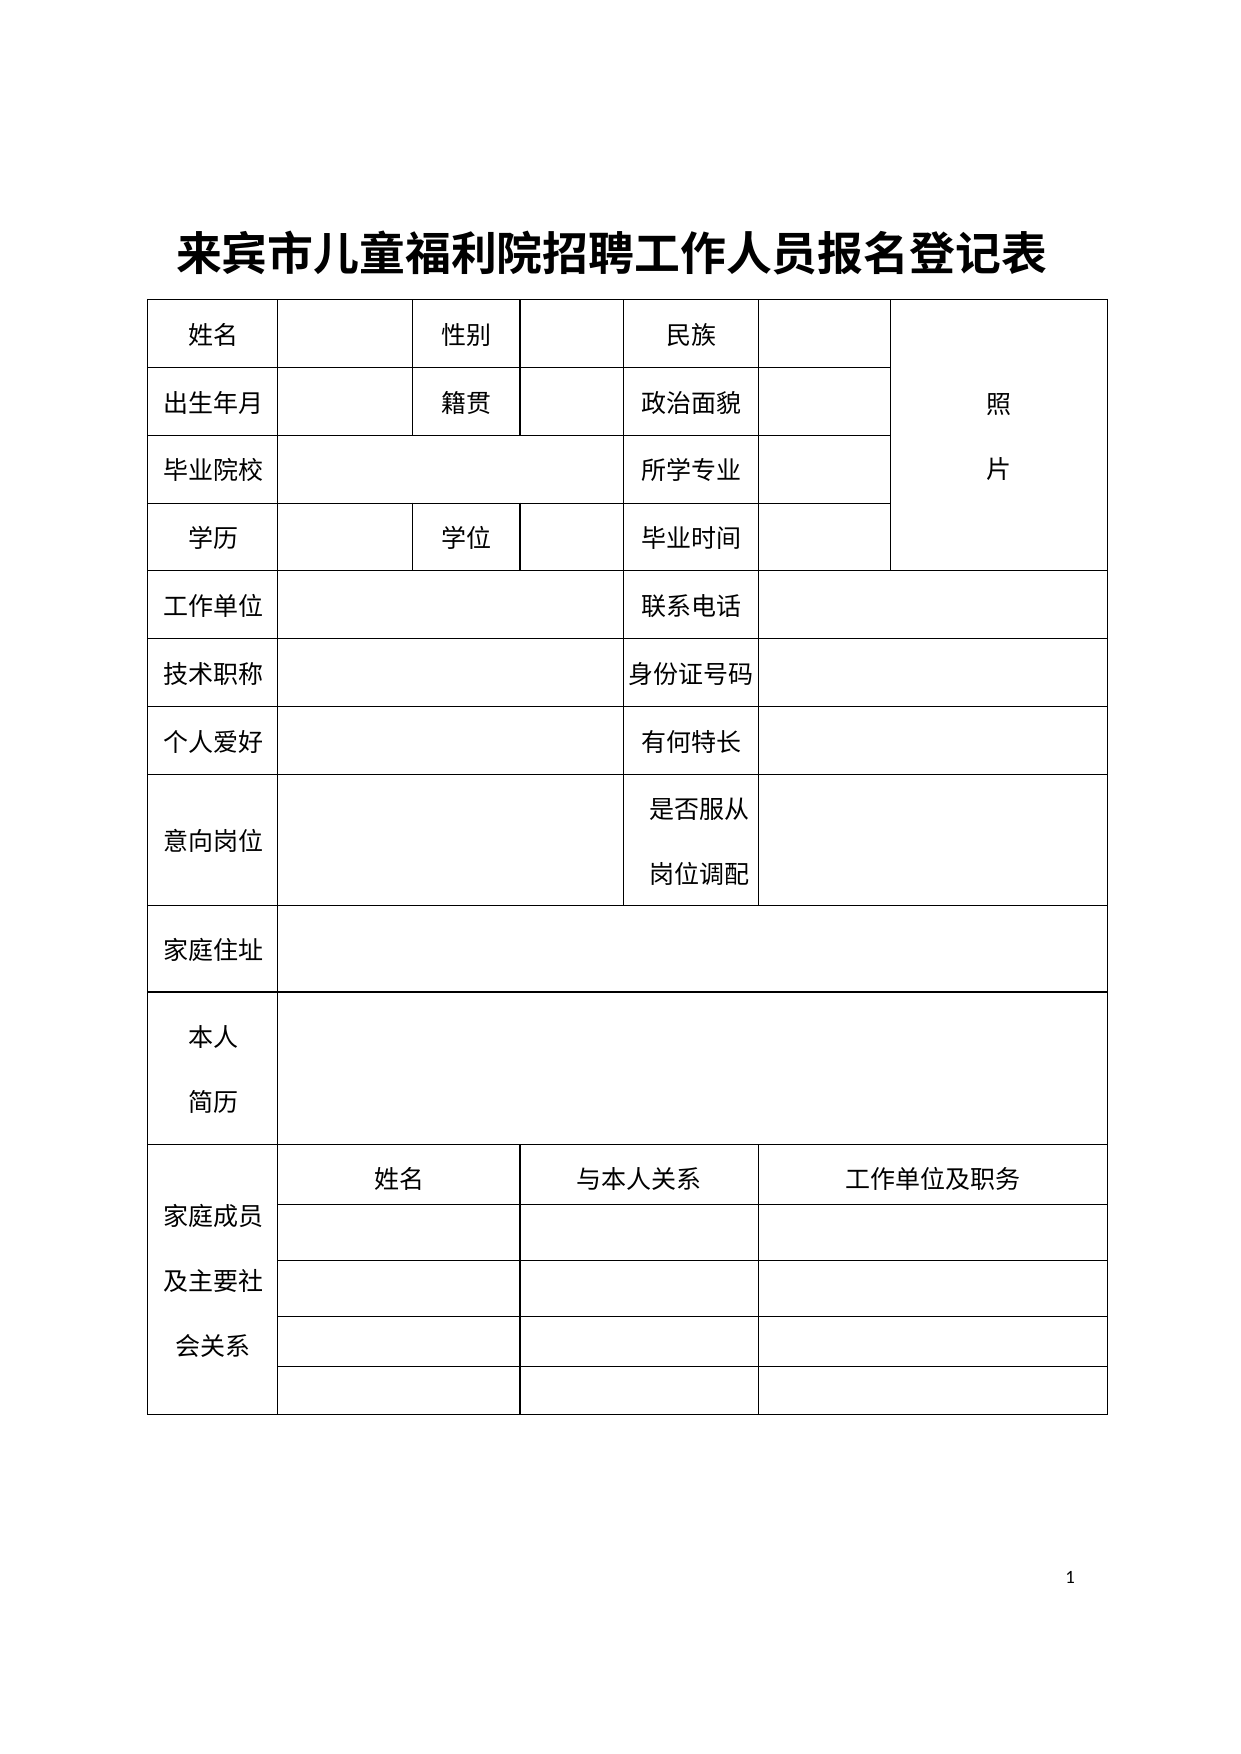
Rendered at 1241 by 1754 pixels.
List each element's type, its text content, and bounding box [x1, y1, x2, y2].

table_cell [521, 1205, 758, 1259]
table_cell 出生年月 [148, 368, 277, 434]
table_cell [759, 571, 1107, 638]
table_header 民族 [624, 300, 758, 367]
table_cell 毕业时间 [624, 504, 758, 570]
table_cell [521, 1317, 758, 1366]
table_cell [521, 504, 623, 570]
table_cell [278, 1367, 519, 1414]
table_cell [278, 436, 623, 502]
table_header 姓名 [148, 300, 277, 367]
table_cell [521, 1367, 758, 1414]
table_cell [759, 1367, 1107, 1414]
table_cell [759, 639, 1107, 706]
table_cell [759, 775, 1107, 905]
table_cell 所学专业 [624, 436, 758, 502]
table_cell 个人爱好 [148, 707, 277, 774]
table_cell 与本人关系 [521, 1145, 758, 1204]
table_cell [759, 1261, 1107, 1316]
table_cell [759, 368, 890, 434]
table_cell [759, 1317, 1107, 1366]
table_cell 技术职称 [148, 639, 277, 706]
table_cell [759, 707, 1107, 774]
table_header [521, 300, 623, 367]
table_cell [521, 1261, 758, 1316]
table_cell 联系电话 [624, 571, 758, 638]
table_cell 工作单位 [148, 571, 277, 638]
table_cell [759, 504, 890, 570]
table_header [759, 300, 890, 367]
table_cell 学位 [413, 504, 519, 570]
table_cell [278, 707, 623, 774]
table_cell 姓名 [278, 1145, 519, 1204]
table_cell [278, 1317, 519, 1366]
table_cell 毕业院校 [148, 436, 277, 502]
table_cell [759, 436, 890, 502]
table_cell [278, 1261, 519, 1316]
table_cell [278, 1205, 519, 1259]
table_cell 籍贯 [413, 368, 519, 434]
table_cell [278, 368, 412, 434]
table_cell [278, 775, 623, 905]
table_cell [278, 639, 623, 706]
table_cell 有何特长 [624, 707, 758, 774]
table_header 性别 [413, 300, 519, 367]
table_cell 政治面貌 [624, 368, 758, 434]
table_cell [521, 368, 623, 434]
table_cell 工作单位及职务 [759, 1145, 1107, 1204]
table_cell [278, 504, 412, 570]
table_cell [278, 906, 1107, 991]
table_header 照 片 [891, 300, 1107, 570]
table_cell 家庭住址 [148, 906, 277, 991]
table_header [278, 300, 412, 367]
table_cell [759, 1205, 1107, 1259]
table_cell [278, 571, 623, 638]
table_cell 是否服从岗位调配 [624, 775, 758, 905]
table_cell [278, 993, 1107, 1144]
table_cell 本人 简历 [148, 993, 277, 1144]
table_cell 家庭成员 及主要社 会关系 [148, 1145, 277, 1414]
table_cell 学历 [148, 504, 277, 570]
text 来宾市儿童福利院招聘工作人员报名登记表 [148, 201, 1075, 299]
table_cell 身份证号码 [624, 639, 758, 706]
table_cell 意向岗位 [148, 775, 277, 905]
